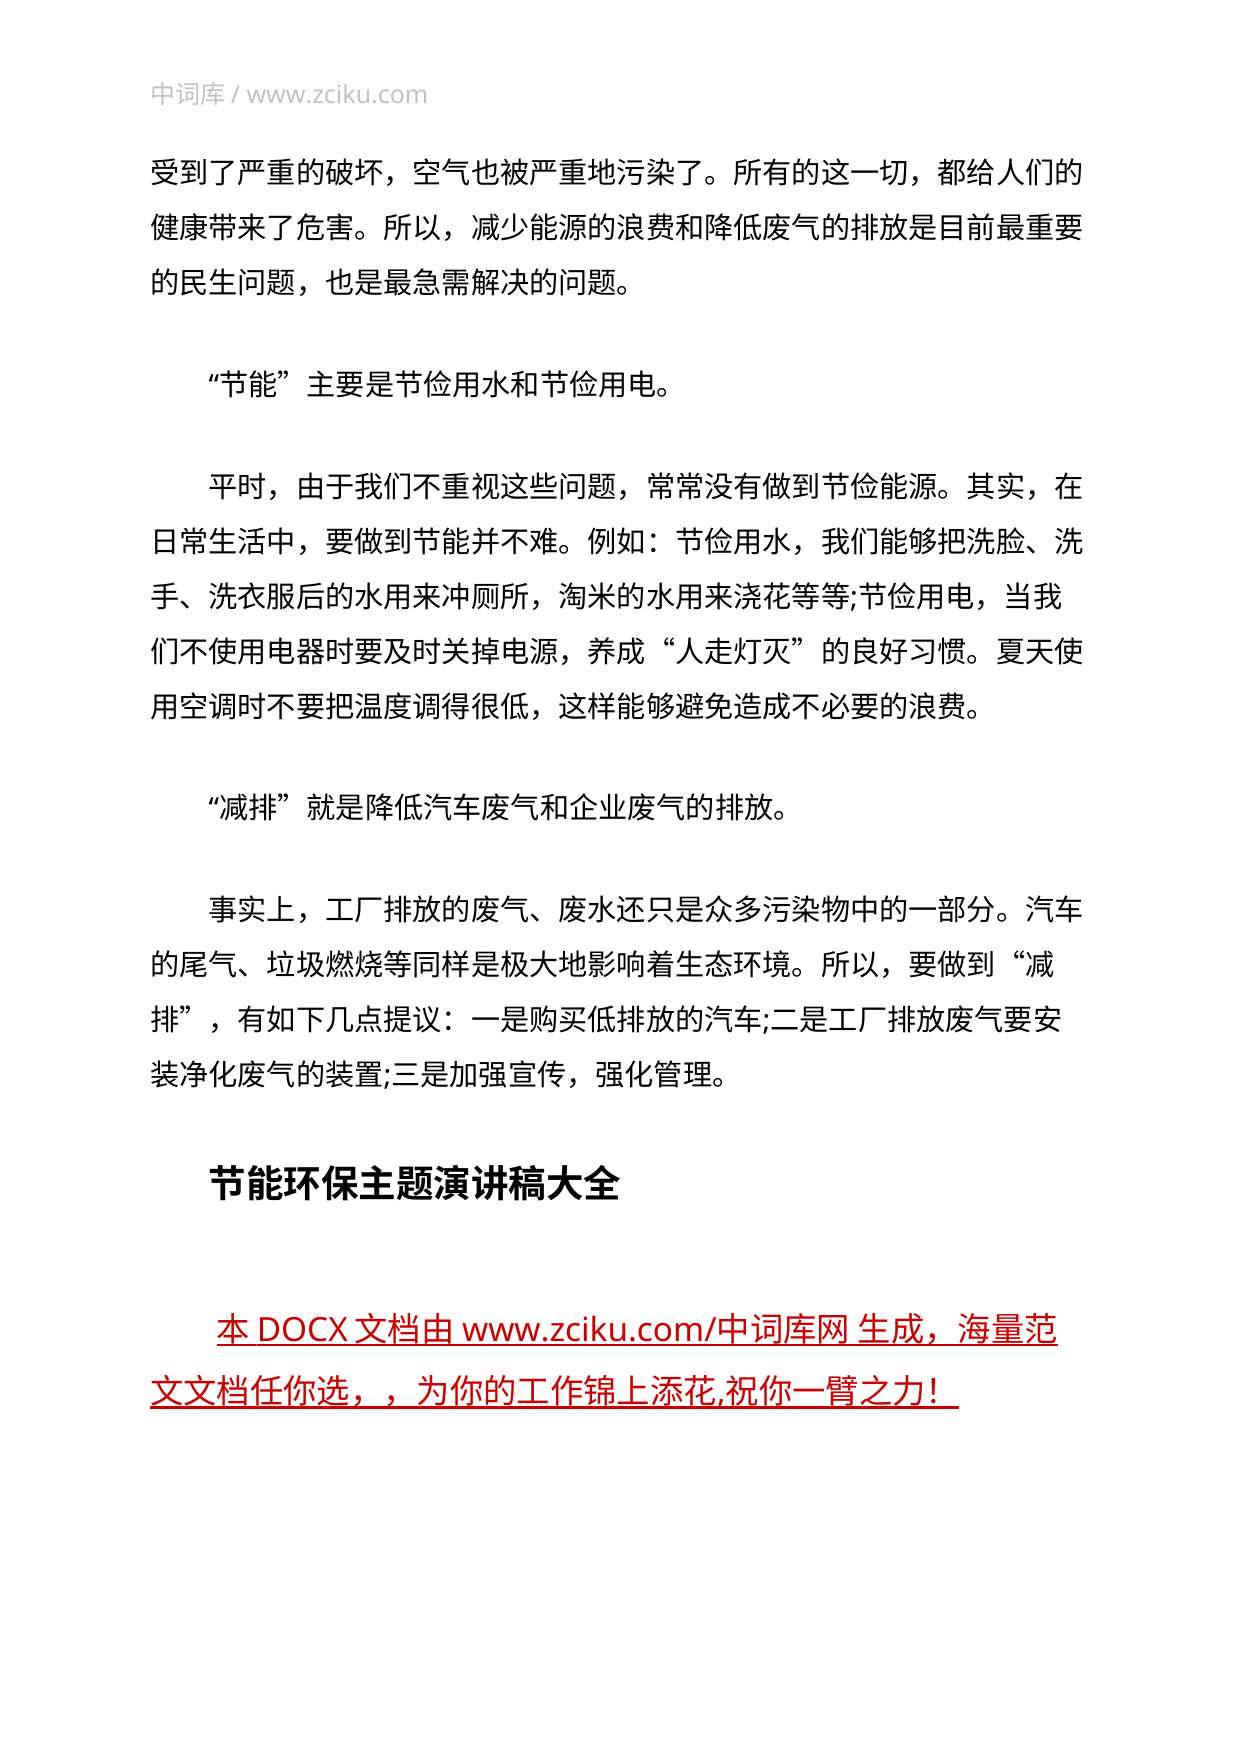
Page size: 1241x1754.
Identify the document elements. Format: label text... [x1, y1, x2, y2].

text 事实上，工厂排放的废气、废水还只是众多污染物中的一部分。汽车的尾气、垃圾燃烧等同样是极大地影响着生态环境。所以，要做到“减排”，有如下几点提议：一是购买低排放的汽车;二是工厂排放废气要安装净化废气的装置;三是加强宣传，强化管理。 [150, 887, 1090, 1094]
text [150, 150, 1090, 302]
text “节能”主要是节俭用水和节俭用电。 [150, 362, 1090, 404]
text 本DOCX文档由 www.zciku.com/中词库网 生成，海量范文文档任你选，，为你的工作锦上添花,祝你一臂之力！ [150, 1302, 1090, 1414]
text “减排”就是降低汽车废气和企业废气的排放。 [150, 785, 1090, 827]
text 平时，由于我们不重视这些问题，常常没有做到节俭能源。其实，在日常生活中，要做到节能并不难。例如：节俭用水，我们能够把洗脸、洗手、洗衣服后的水用来冲厕所，淘米的水用来浇花等等;节俭用电，当我们不使用电器时要及时关掉电源，养成“人走灯灭”的良好习惯。夏天使用空调时不要把温度调得很低，这样能够避免造成不必要的浪费。 [150, 463, 1090, 726]
text 节能环保主题演讲稿大全 [150, 1154, 1090, 1208]
